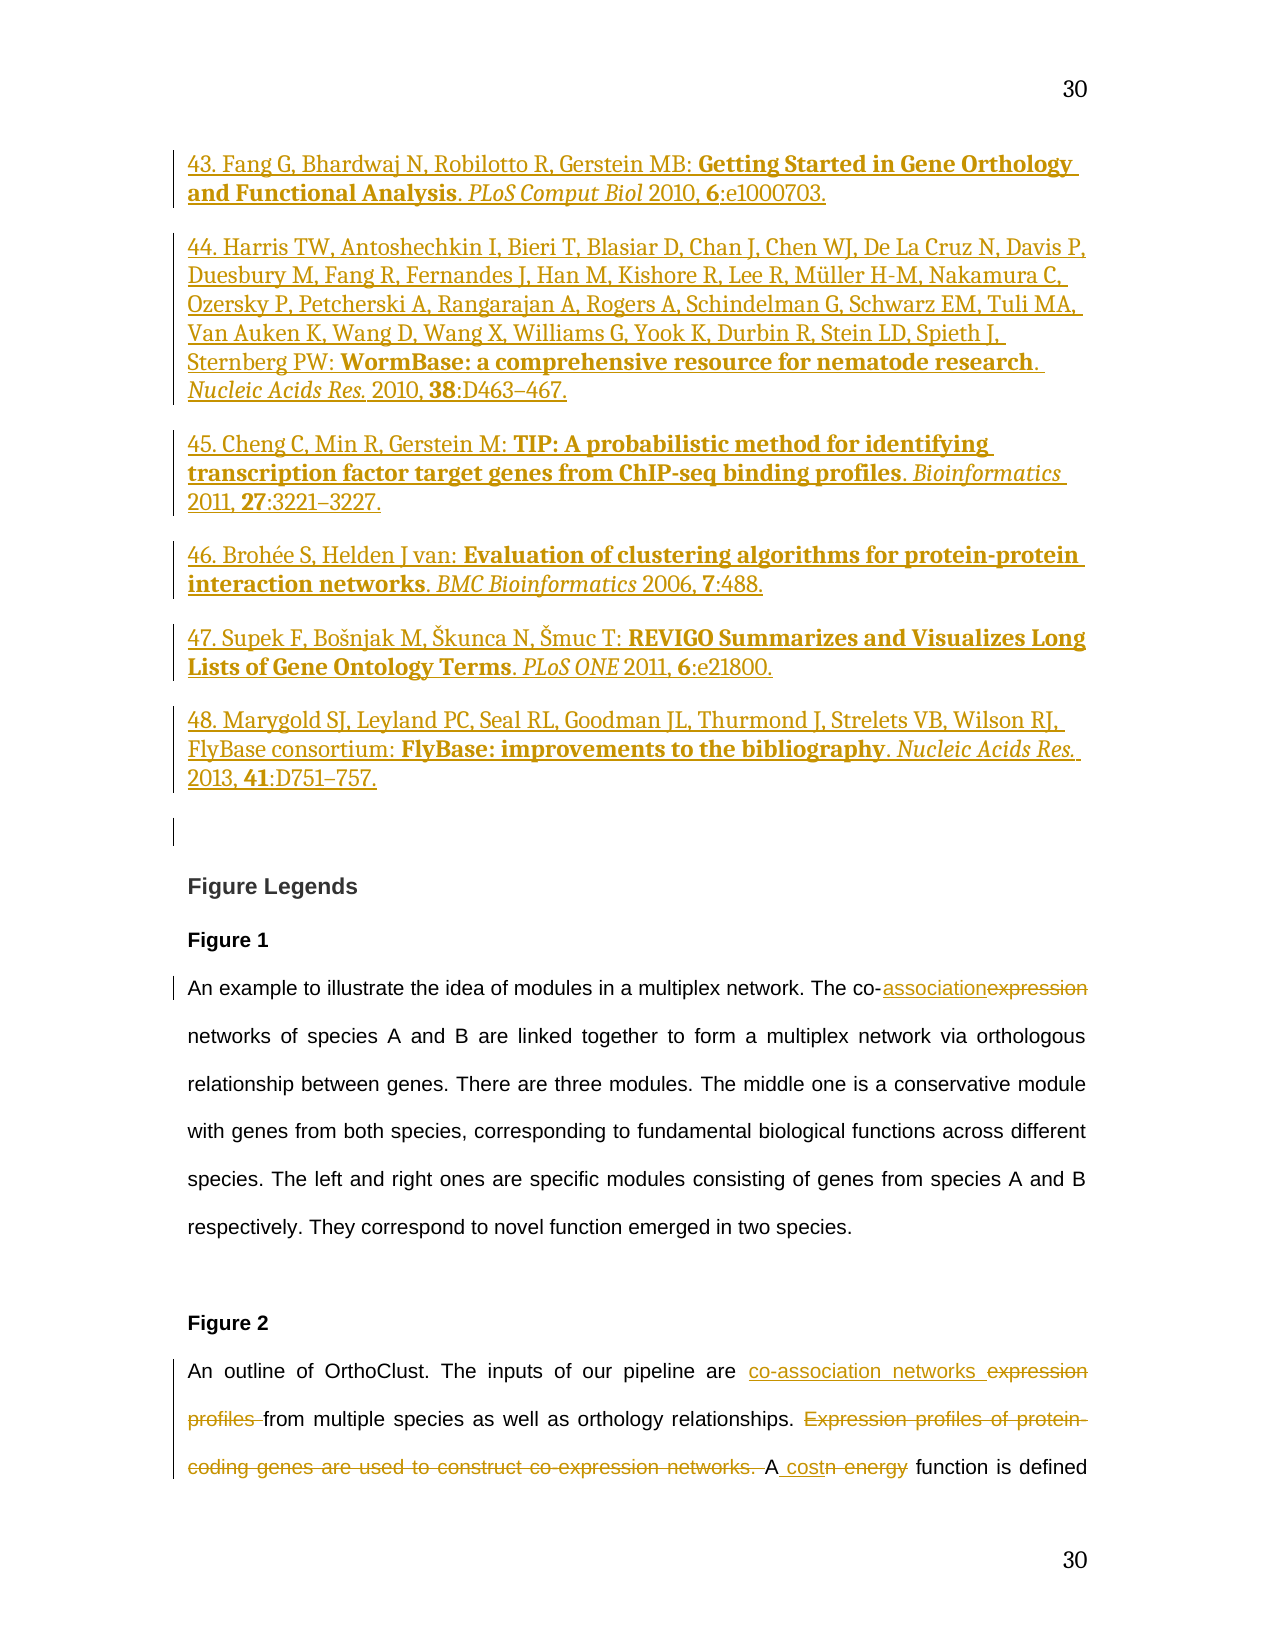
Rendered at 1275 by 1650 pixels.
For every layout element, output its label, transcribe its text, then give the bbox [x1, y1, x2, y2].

text An example to illustrate the idea of modules in a multiplex network. The co- networks of species A and B are linked together to form a multiplex network via orthologous relationship between genes. There are three modules. The middle one is a conservative module with genes from both species, corresponding to fundamental biological functions across different species. The left and right ones are specific modules consisting of genes from species A and B respectively. They correspond to novel function emerged in two species. [187, 976, 1087, 1239]
text Figure Legends [187, 873, 1087, 899]
text Figure 2 [187, 1311, 1087, 1335]
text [187, 1359, 1087, 1479]
text Figure 1 [187, 928, 1087, 952]
